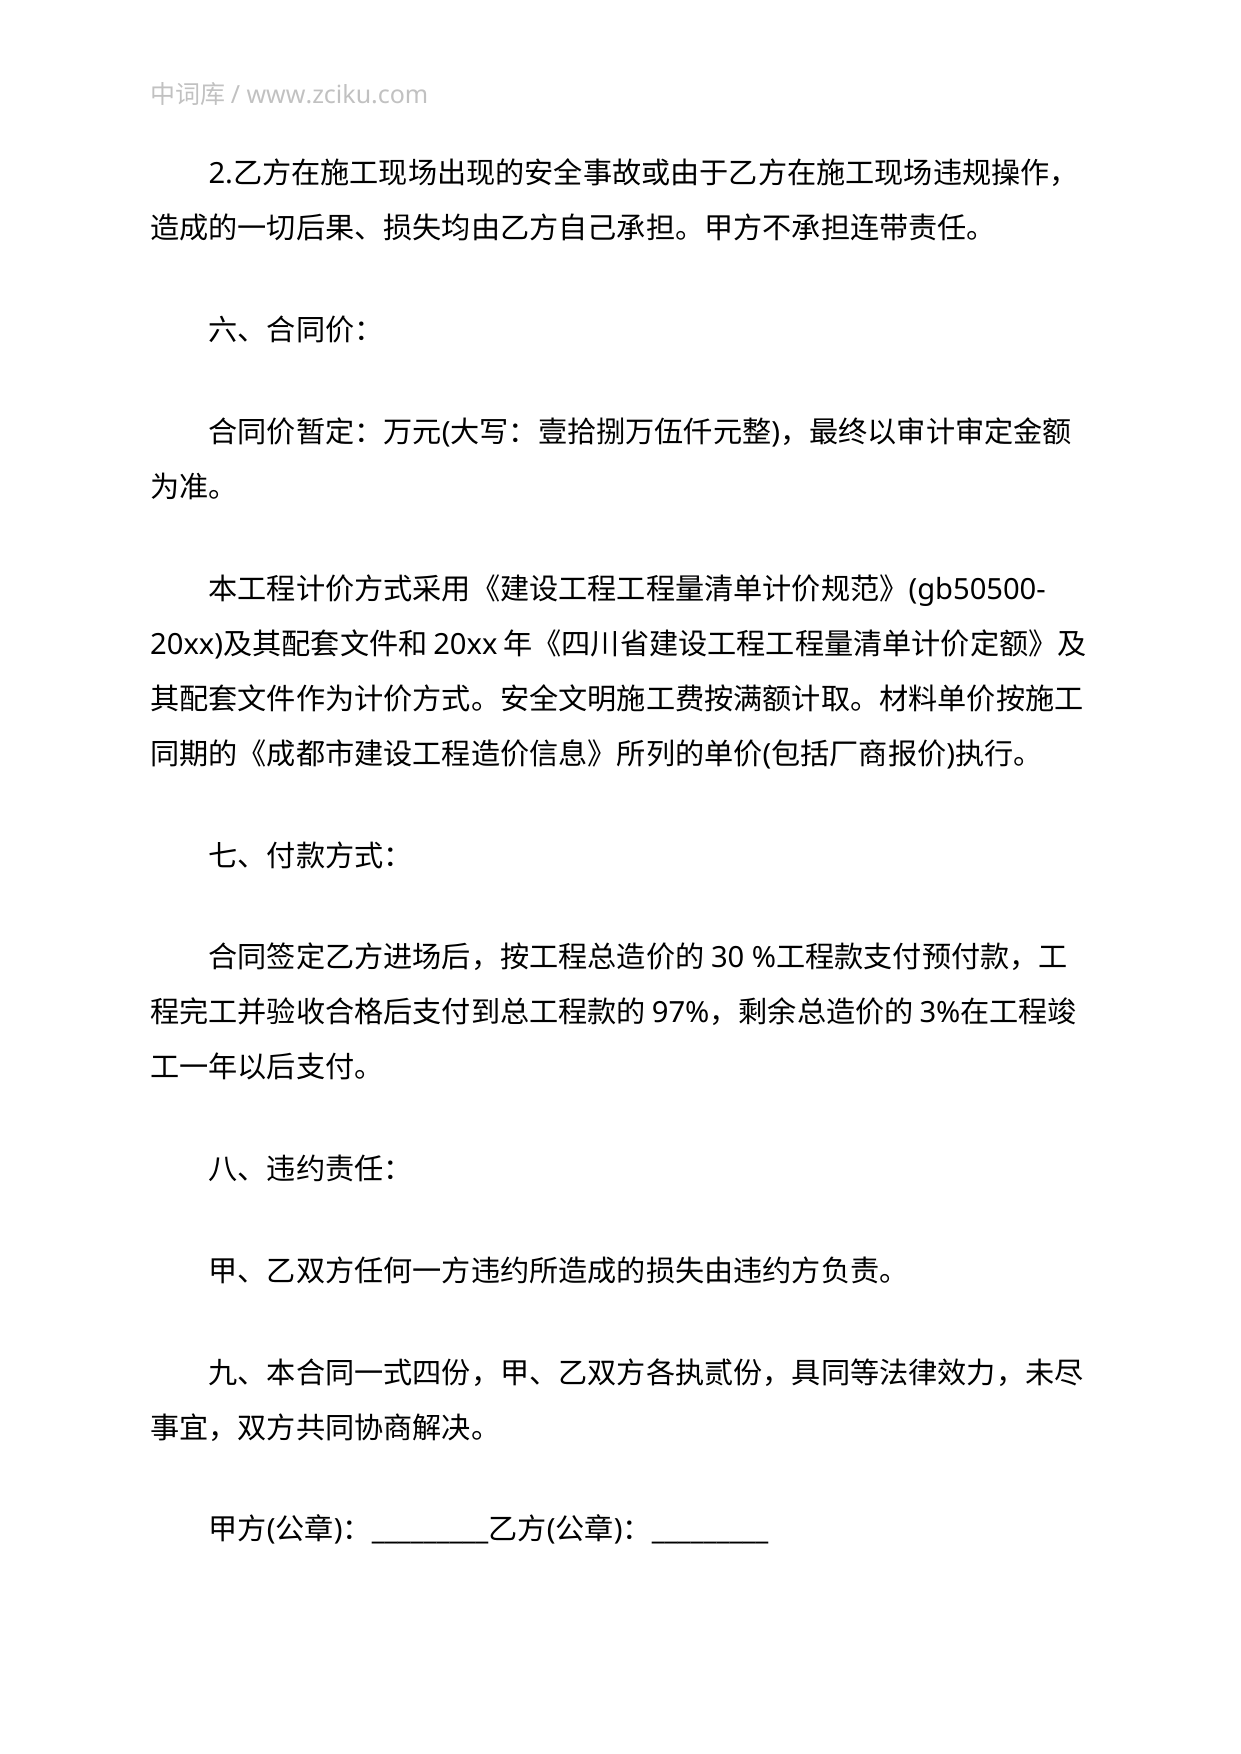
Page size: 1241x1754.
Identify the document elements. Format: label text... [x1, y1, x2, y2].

text 甲、乙双方任何一方违约所造成的损失由违约方负责。 [150, 1247, 1090, 1290]
text 合同价暂定：万元(大写：壹拾捌万伍仟元整)，最终以审计审定金额为准。 [150, 408, 1090, 506]
text 八、违约责任： [150, 1146, 1090, 1188]
text 六、合同价： [150, 307, 1090, 349]
text 本工程计价方式采用《建设工程工程量清单计价规范》(gb50500-20xx)及其配套文件和20xx年《四川省建设工程工程量清单计价定额》及其配套文件作为计价方式。安全文明施工费按满额计取。材料单价按施工同期的《成都市建设工程造价信息》所列的单价(包括厂商报价)执行。 [150, 565, 1090, 773]
text 合同签定乙方进场后，按工程总造价的 30 %工程款支付预付款，工程完工并验收合格后支付到总工程款的97%，剩余总造价的3%在工程竣工一年以后支付。 [150, 934, 1090, 1086]
text 2.乙方在施工现场出现的安全事故或由于乙方在施工现场违规操作，造成的一切后果、损失均由乙方自己承担。甲方不承担连带责任。 [150, 150, 1090, 247]
text 七、付款方式： [150, 832, 1090, 874]
text 甲方(公章)：_________乙方(公章)：_________ [150, 1506, 1090, 1548]
text 九、本合同一式四份，甲、乙双方各执贰份，具同等法律效力，未尽事宜，双方共同协商解决。 [150, 1349, 1090, 1446]
